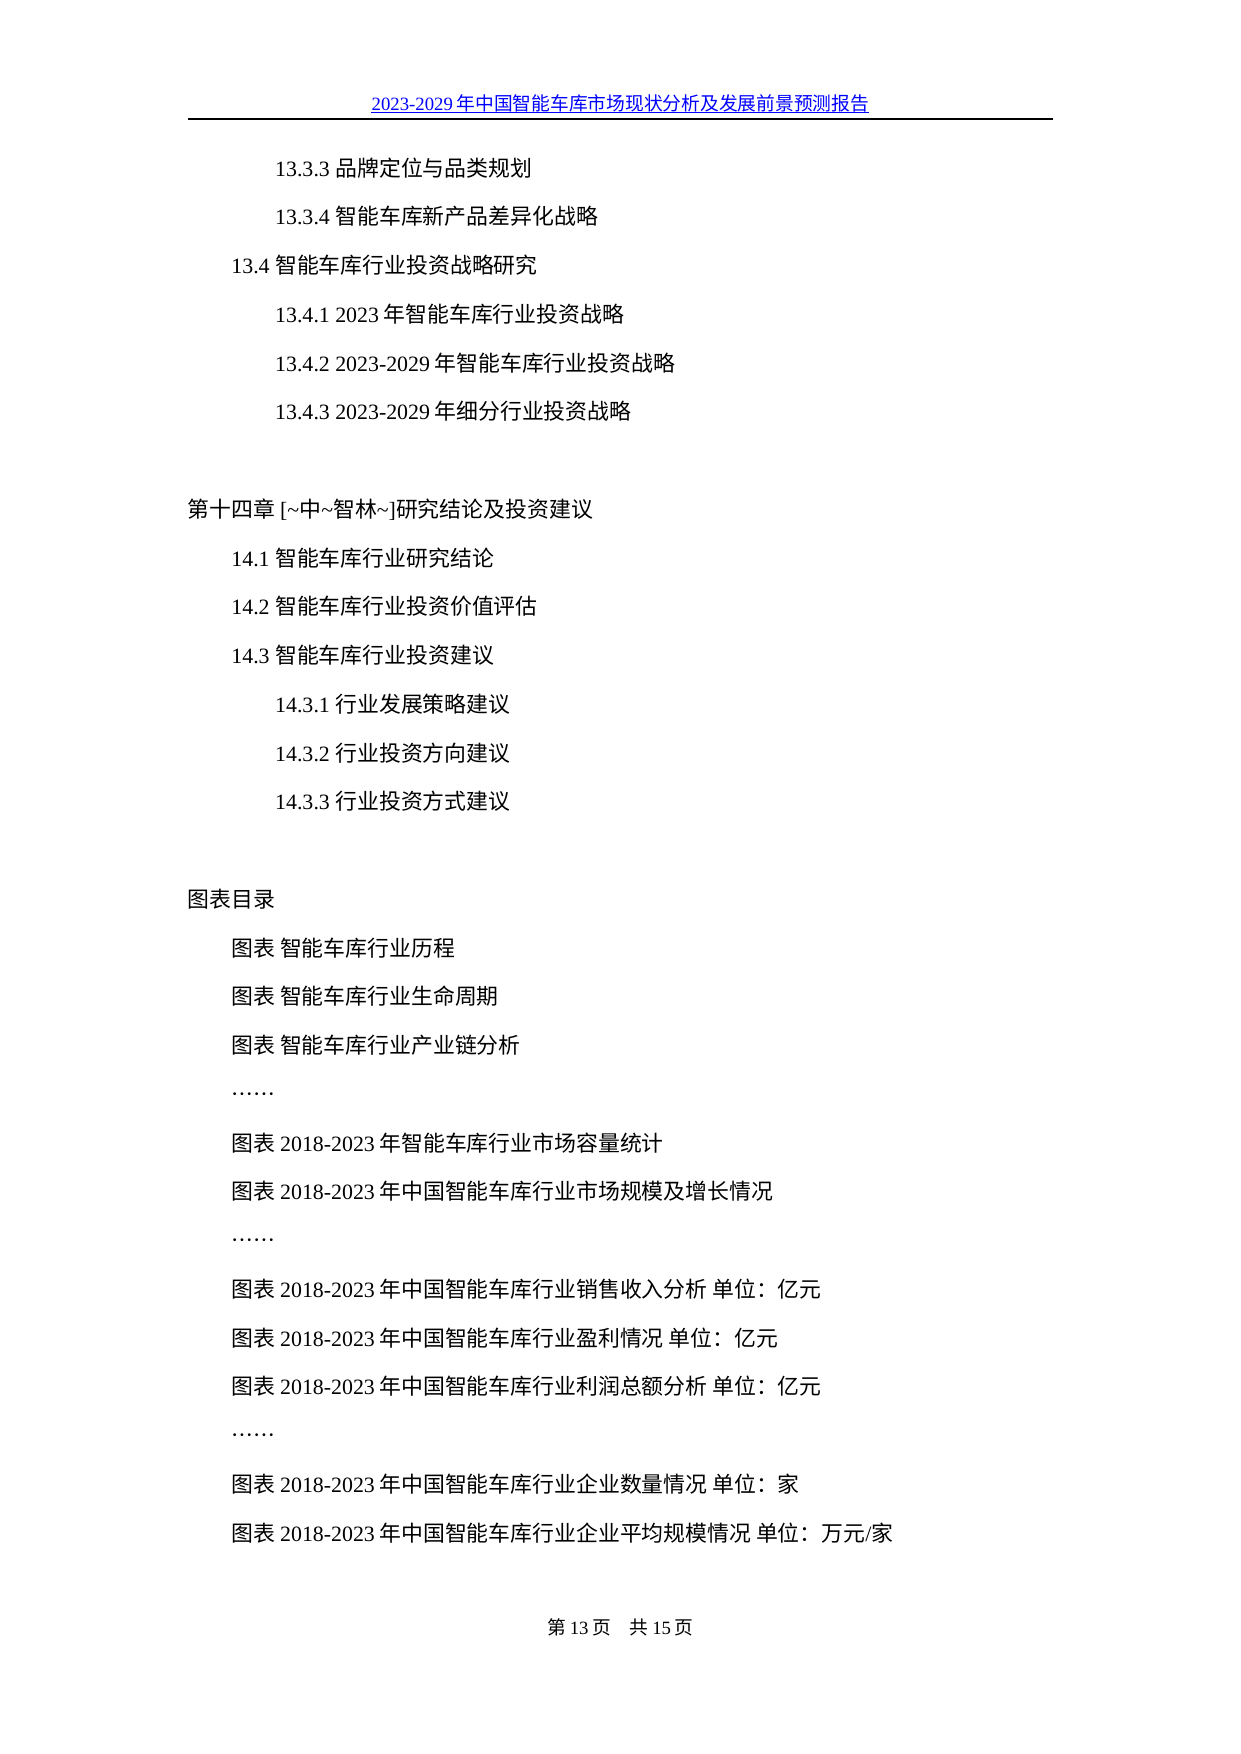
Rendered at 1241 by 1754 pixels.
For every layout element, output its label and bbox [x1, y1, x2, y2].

text [187, 150, 1053, 1548]
